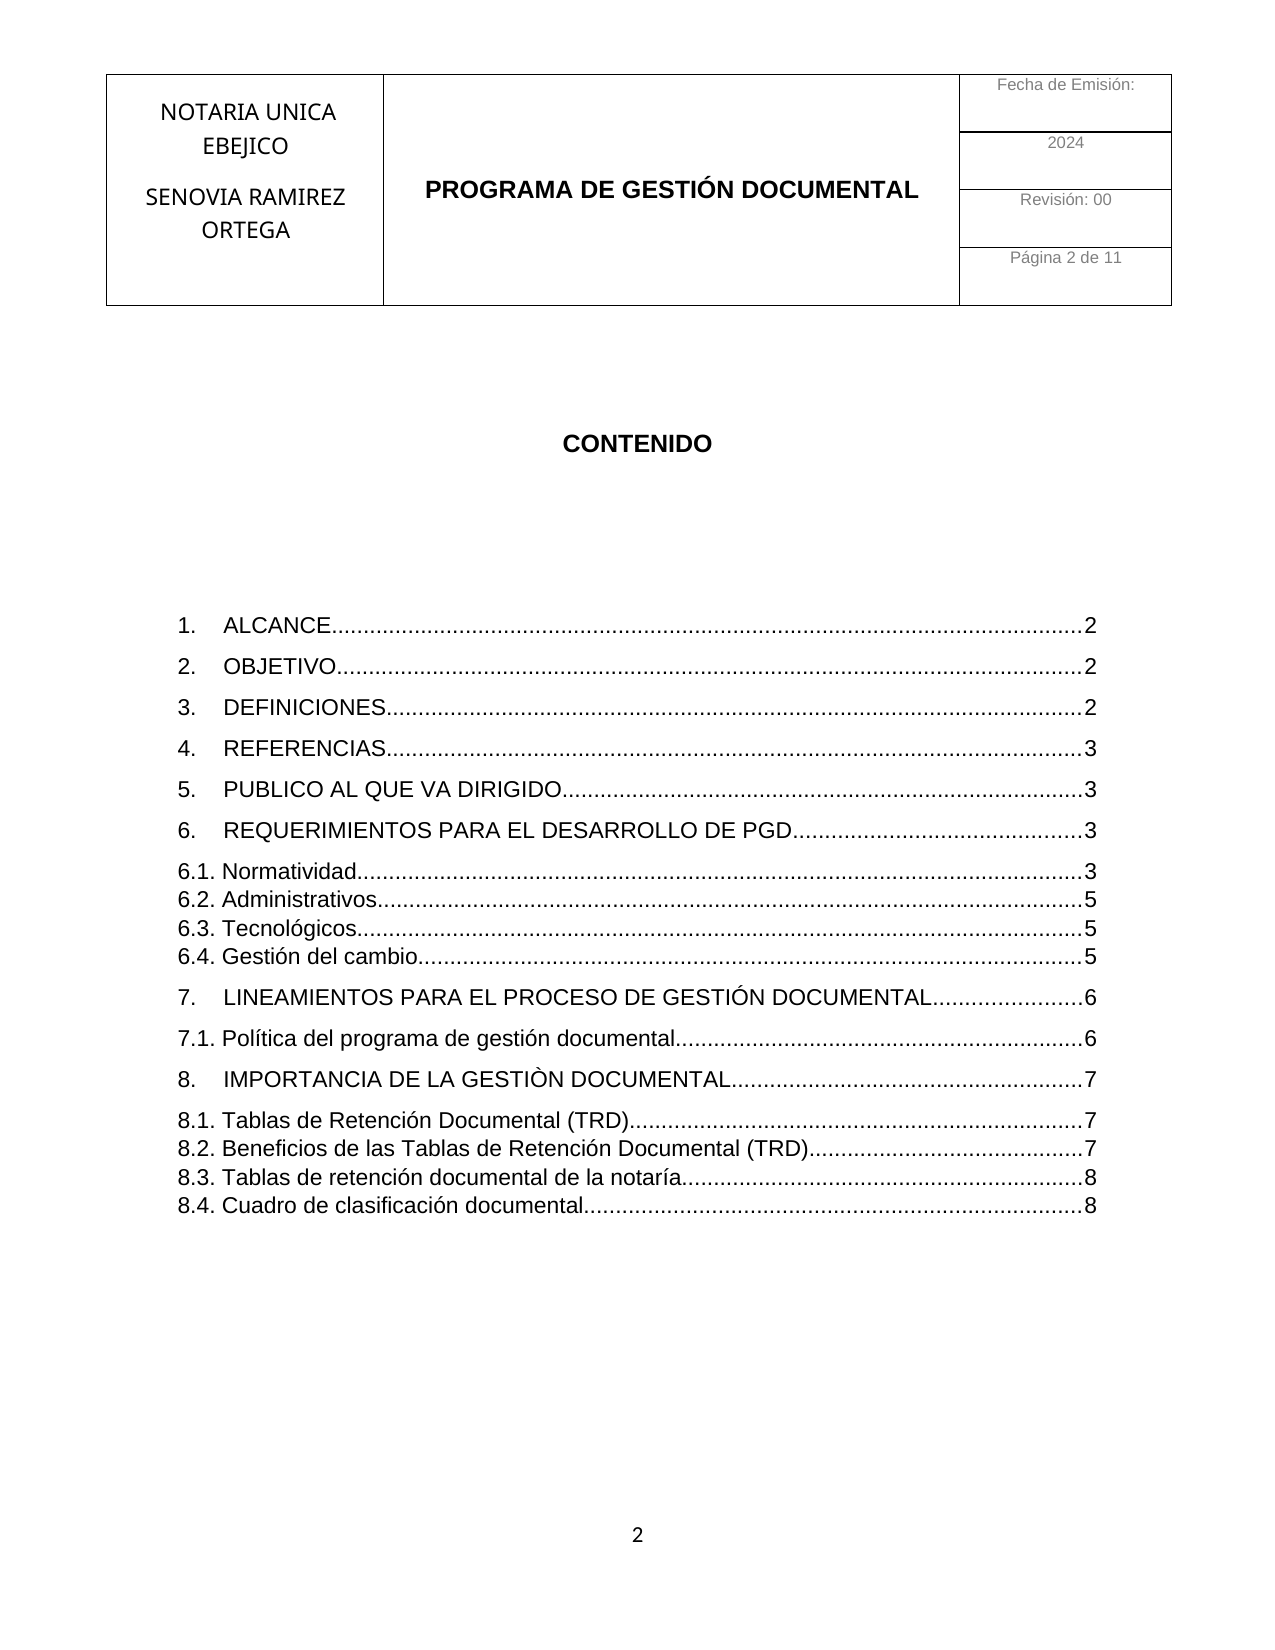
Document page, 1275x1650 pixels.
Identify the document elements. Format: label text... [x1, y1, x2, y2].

text 6. REQUERIMIENTOS PARA EL DESARROLLO DE PGD 3 [177, 817, 1098, 843]
text 8.2. Beneficios de las Tablas de Retención Documental (TRD) 7 [177, 1135, 1098, 1162]
text 1. ALCANCE 2 [177, 612, 1098, 638]
text 8. IMPORTANCIA DE LA GESTIÒN DOCUMENTAL 7 [177, 1066, 1098, 1092]
text 6.4. Gestión del cambio 5 [177, 943, 1098, 969]
text 6.1. Normatividad 3 [177, 858, 1098, 884]
text 7. LINEAMIENTOS PARA EL PROCESO DE GESTIÓN DOCUMENTAL 6 [177, 984, 1098, 1010]
text 8.3. Tablas de retención documental de la notaría 8 [177, 1164, 1098, 1190]
text 7.1. Política del programa de gestión documental 6 [177, 1025, 1098, 1051]
text 3. DEFINICIONES 2 [177, 694, 1098, 720]
text 2. OBJETIVO 2 [177, 653, 1098, 679]
text 8.1. Tablas de Retención Documental (TRD) 7 [177, 1107, 1098, 1133]
text CONTENIDO [177, 429, 1098, 458]
text 4. REFERENCIAS 3 [177, 735, 1098, 761]
text 6.3. Tecnológicos 5 [177, 914, 1098, 941]
text 6.2. Administrativos 5 [177, 886, 1098, 912]
text 5. PUBLICO AL QUE VA DIRIGIDO. 3 [177, 776, 1098, 802]
text 8.4. Cuadro de clasificación documental 8 [177, 1192, 1098, 1218]
